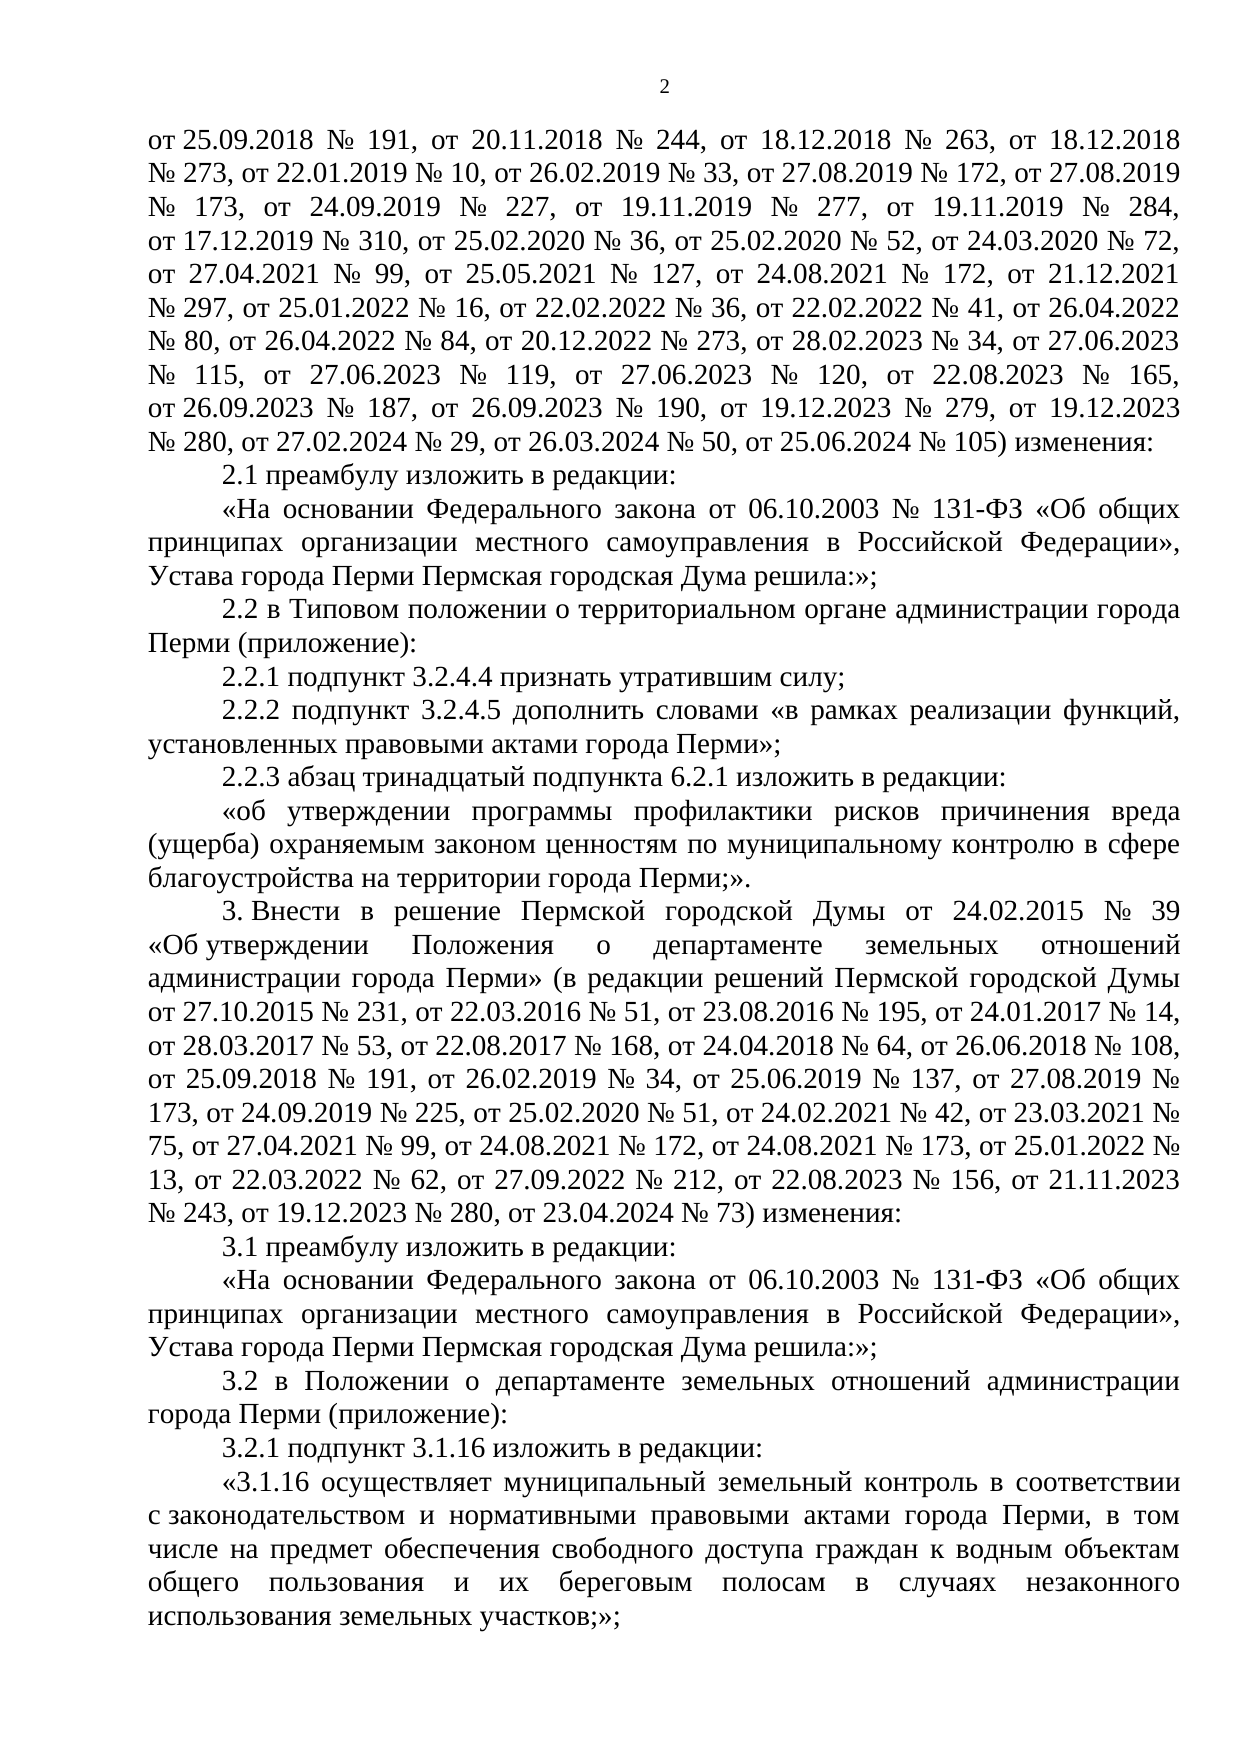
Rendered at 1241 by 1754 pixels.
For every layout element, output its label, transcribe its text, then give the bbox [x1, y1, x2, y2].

text 2.2.2 подпункт 3.2.4.5 дополнить словами «в рамках реализации функций, установленных правовыми актами города Перми»; [148, 692, 1181, 759]
text 2.2.1 подпункт 3.2.4.4 признать утратившим силу; [148, 659, 1181, 692]
text 3. Внести в решение Пермской городской Думы от 24.02.2015 № 39 «Об утверждении Положения о департаменте земельных отношений администрации города Перми» (в редакции решений Пермской городской Думы от 27.10.2015 № 231, от 22.03.2016 № 51, от 23.08.2016 № 195, от 24.01.2017 № 14, от 28.03.2017 № 53, от 22.08.2017 № 168, от 24.04.2018 № 64, от 26.06.2018 № 108, от 25.09.2018 № 191, от 26.02.2019 № 34, от 25.06.2019 № 137, от 27.08.2019 № 173, от 24.09.2019 № 225, от 25.02.2020 № 51, от 24.02.2021 № 42, от 23.03.2021 № 75, от 27.04.2021 № 99, от 24.08.2021 № 172, от 24.08.2021 № 173, от 25.01.2022 № 13, от 22.03.2022 № 62, от 27.09.2022 № 212, от 22.08.2023 № 156, от 21.11.2023 № 243, от 19.12.2023 № 280, от 23.04.2024 № 73) изменения: [148, 893, 1181, 1229]
text 3.2 в Положении о департаменте земельных отношений администрации города Перми (приложение): [148, 1363, 1181, 1430]
text 3.2.1 подпункт 3.1.16 изложить в редакции: [148, 1430, 1181, 1464]
text «На основании Федерального закона от 06.10.2003 № 131-ФЗ «Об общих принципах организации местного самоуправления в Российской Федерации», Устава города Перми Пермская городская Дума решила:»; [148, 1262, 1181, 1363]
text 2.2.3 абзац тринадцатый подпункта 6.2.1 изложить в редакции: [148, 759, 1181, 793]
text 2.2 в Типовом положении о территориальном органе администрации города Перми (приложение): [148, 592, 1181, 659]
text 2.1 преамбулу изложить в редакции: [148, 457, 1181, 491]
text «На основании Федерального закона от 06.10.2003 № 131-ФЗ «Об общих принципах организации местного самоуправления в Российской Федерации», Устава города Перми Пермская городская Дума решила:»; [148, 491, 1181, 592]
text «об утверждении программы профилактики рисков причинения вреда (ущерба) охраняемым законом ценностям по муниципальному контролю в сфере благоустройства на территории города Перми;». [148, 793, 1181, 893]
text 3.1 преамбулу изложить в редакции: [148, 1229, 1181, 1262]
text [148, 122, 1181, 457]
text «3.1.16 осуществляет муниципальный земельный контроль в соответствии с законодательством и нормативными правовыми актами города Перми, в том числе на предмет обеспечения свободного доступа граждан к водным объектам общего пользования и их береговым полосам в случаях незаконного использования земельных участков;»; [148, 1464, 1181, 1631]
